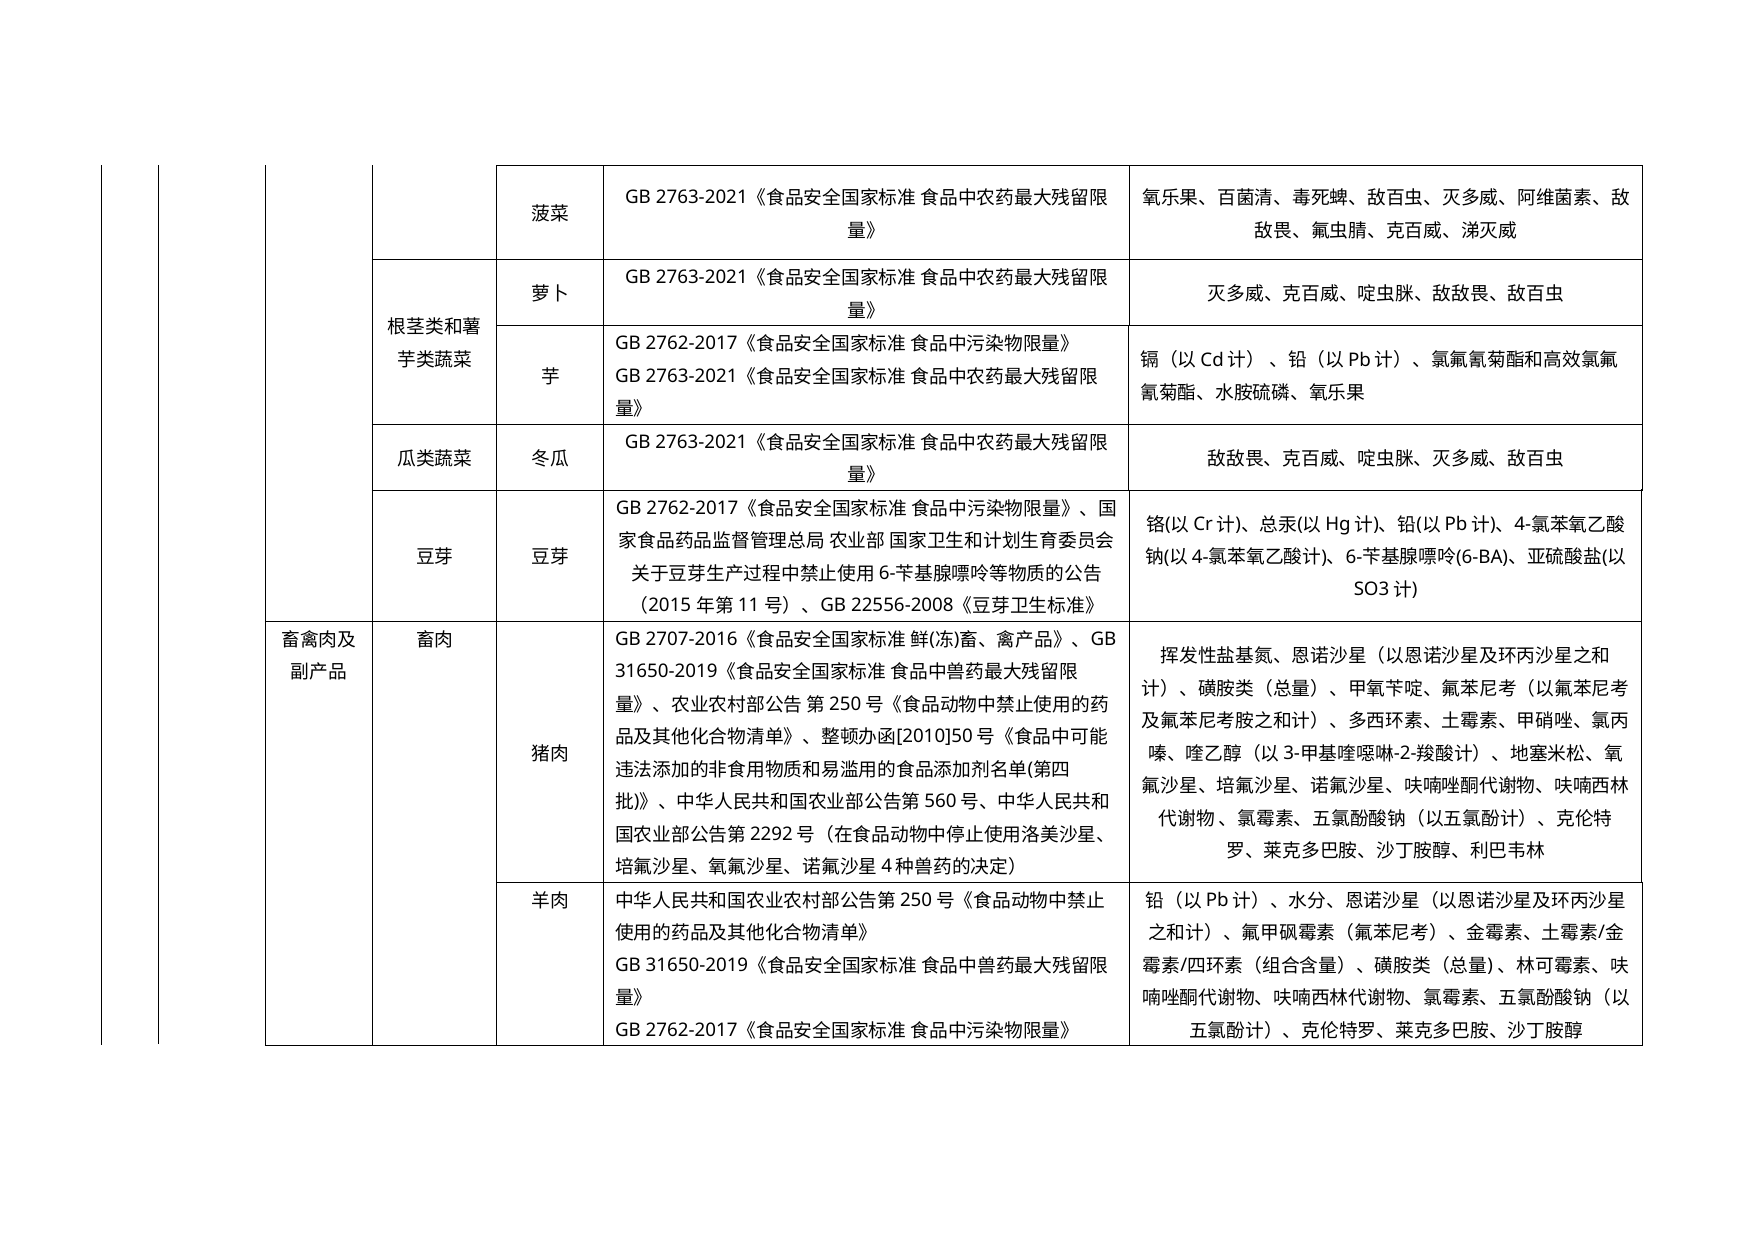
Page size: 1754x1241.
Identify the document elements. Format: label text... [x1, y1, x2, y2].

table_cell 畜禽肉及副产品 [266, 622, 372, 1045]
table_cell 猪肉 [497, 622, 603, 882]
table_cell 豆芽 [497, 491, 603, 621]
table_cell 铬(以Cr计)、总汞(以Hg计)、铅(以Pb计)、4-氯苯氧乙酸钠(以4-氯苯氧乙酸计)、6-苄基腺嘌呤(6-BA)、亚硫酸盐(以SO3计) [1130, 491, 1641, 621]
table_cell 瓜类蔬菜 [373, 425, 496, 490]
table_cell GB 2763-2021《食品安全国家标准 食品中农药最大残留限量》 [604, 166, 1129, 259]
table_cell 豆芽 [373, 491, 496, 621]
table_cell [604, 883, 1129, 1045]
table_cell GB 2763-2021《食品安全国家标准 食品中农药最大残留限量》 [604, 260, 1129, 325]
table_cell 灭多威、克百威、啶虫脒、敌敌畏、敌百虫 [1130, 260, 1642, 325]
table_cell 菠菜 [497, 166, 603, 259]
table_cell 挥发性盐基氮、恩诺沙星（以恩诺沙星及环丙沙星之和计）、磺胺类（总量）、甲氧苄啶、氟苯尼考（以氟苯尼考及氟苯尼考胺之和计）、多西环素、土霉素、甲硝唑、氯丙嗪、喹乙醇（以3-甲基喹噁啉-2-羧酸计）、地塞米松、氧氟沙星、培氟沙星、诺氟沙星、呋喃唑酮代谢物、呋喃西林代谢物 、氯霉素、五氯酚酸钠（以五氯酚计）、克伦特罗、莱克多巴胺、沙丁胺醇、利巴韦林 [1130, 622, 1641, 882]
table_cell 冬瓜 [497, 425, 603, 490]
table_cell GB 2763-2021《食品安全国家标准 食品中农药最大残留限量》 [604, 425, 1128, 490]
table_cell 镉（以Cd计） 、铅（以Pb计）、氯氟氰菊酯和高效氯氟氰菊酯、水胺硫磷、氧乐果 [1129, 326, 1642, 424]
table_cell 芋 [497, 326, 603, 424]
table_cell GB 2707-2016《食品安全国家标准 鲜(冻)畜、禽产品》、GB 31650-2019《食品安全国家标准 食品中兽药最大残留限量》、农业农村部公告 第250号《食品动物中禁止使用的药品及其他化合物清单》、整顿办函[2010]50号《食品中可能违法添加的非食用物质和易滥用的食品添加剂名单(第四批)》、中华人民共和国农业部公告第560号、中华人民共和国农业部公告第2292号（在食品动物中停止使用洛美沙星、培氟沙星、氧氟沙星、诺氟沙星4种兽药的决定） [604, 622, 1129, 882]
table_cell 敌敌畏、克百威、啶虫脒、灭多威、敌百虫 [1129, 425, 1642, 490]
table_cell 根茎类和薯芋类蔬菜 [373, 260, 496, 424]
table_cell GB 2762-2017《食品安全国家标准 食品中污染物限量》、国家食品药品监督管理总局 农业部 国家卫生和计划生育委员会关于豆芽生产过程中禁止使用6-苄基腺嘌呤等物质的公告（2015 年第 11 号）、GB 22556-2008《豆芽卫生标准》 [604, 491, 1129, 621]
table_cell 羊肉 [497, 883, 603, 1045]
table_cell 氧乐果、百菌清、毒死蜱、敌百虫、灭多威、阿维菌素、敌敌畏、氟虫腈、克百威、涕灭威 [1130, 166, 1642, 259]
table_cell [1130, 883, 1642, 1045]
table_cell 萝卜 [497, 260, 603, 325]
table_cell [604, 326, 1128, 424]
table_cell 畜肉 [373, 622, 496, 1045]
